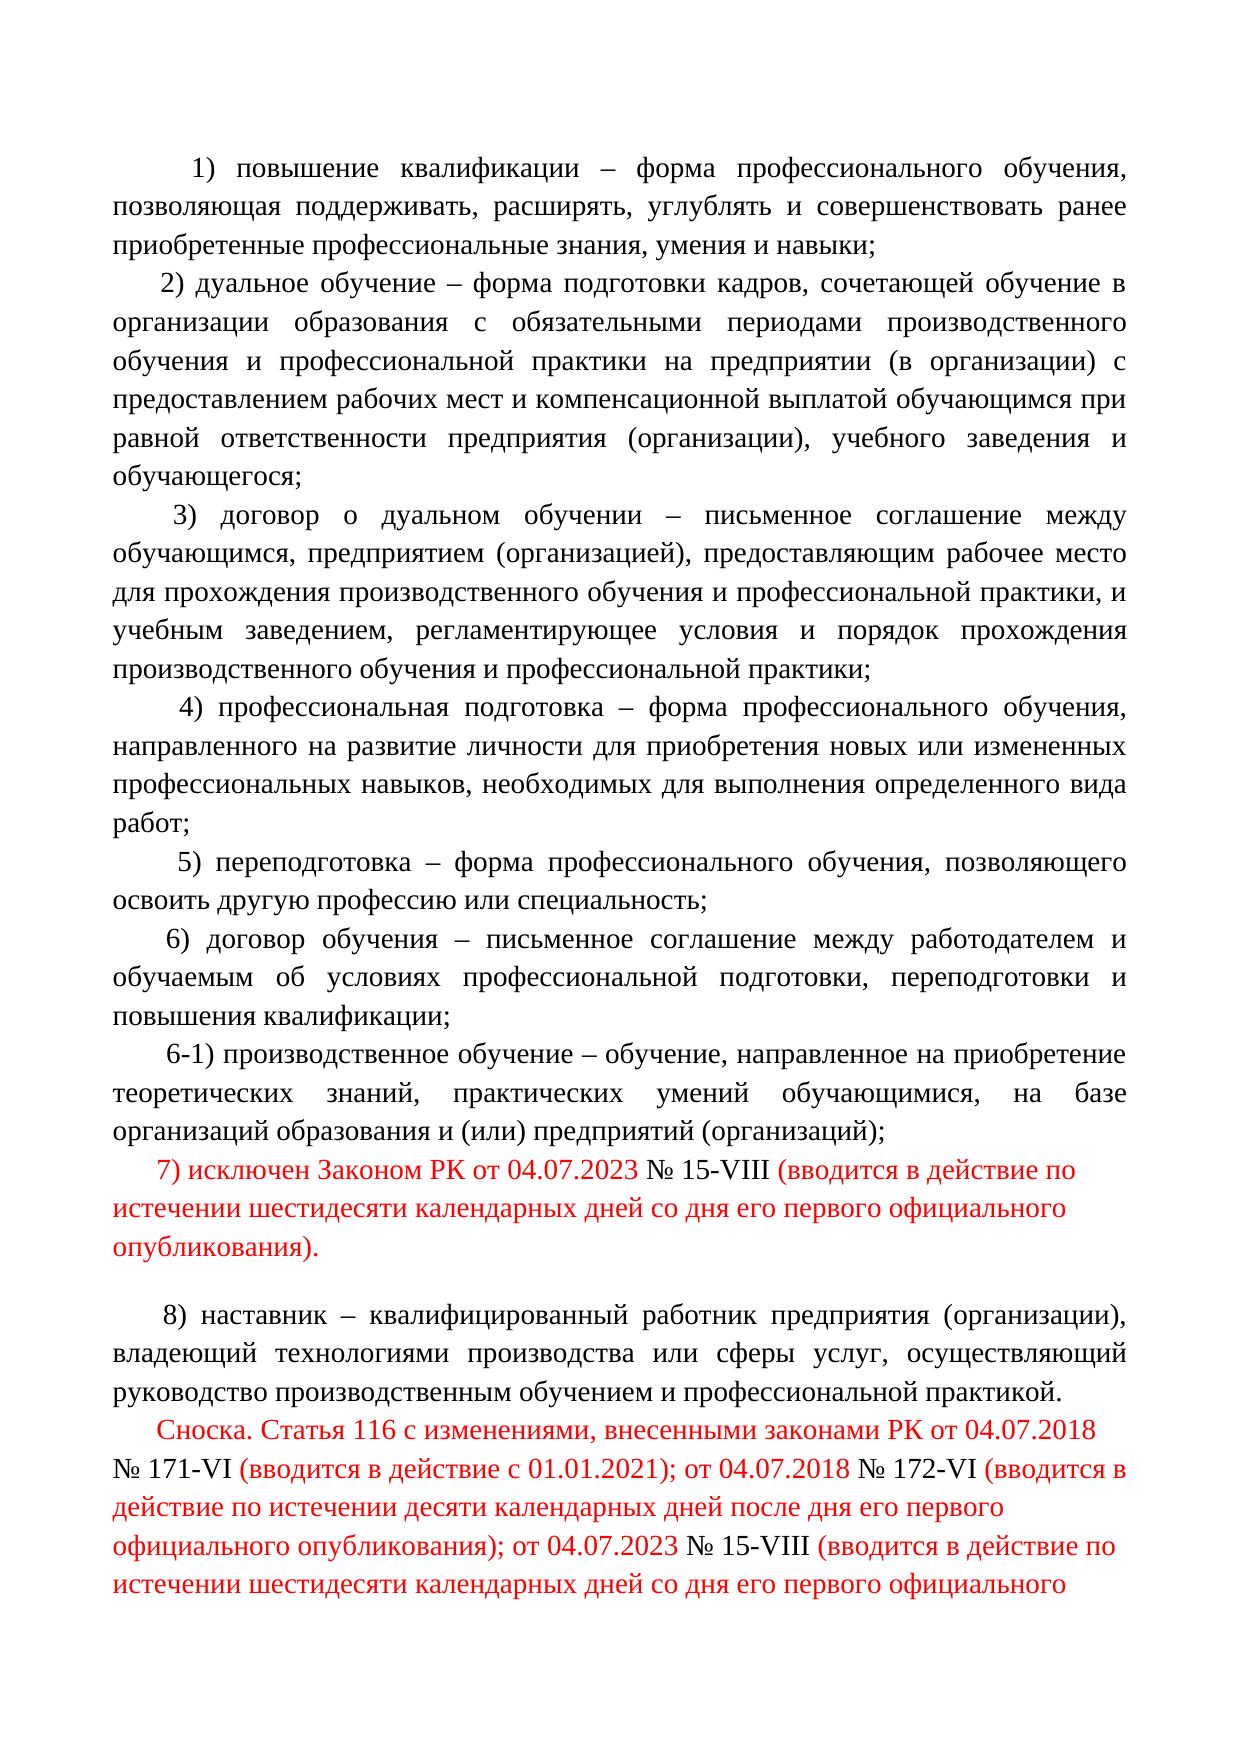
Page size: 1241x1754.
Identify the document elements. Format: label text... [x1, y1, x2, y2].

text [112, 1412, 1128, 1600]
text 6-1) производственное обучение – обучение, направленное на приобретение теоретических знаний, практических умений обучающимися, на базе организаций образования и (или) предприятий (организаций); [112, 1036, 1128, 1147]
text 2) дуальное обучение – форма подготовки кадров, сочетающей обучение в организации образования с обязательными периодами производственного обучения и профессиональной практики на предприятии (в организации) с предоставлением рабочих мест и компенсационной выплатой обучающимся при равной ответственности предприятия (организации), учебного заведения и обучающегося; [112, 266, 1128, 492]
text 4) профессиональная подготовка – форма профессионального обучения, направленного на развитие личности для приобретения новых или измененных профессиональных навыков, необходимых для выполнения определенного вида работ; [112, 689, 1128, 839]
text 5) переподготовка – форма профессионального обучения, позволяющего освоить другую профессию или специальность; [112, 844, 1128, 916]
text 6) договор обучения – письменное соглашение между работодателем и обучаемым об условиях профессиональной подготовки, переподготовки и повышения квалификации; [112, 921, 1128, 1031]
text 7) исключен Законом РК от 04.07.2023 № 15-VIII (вводится в действие по истечении шестидесяти календарных дней со дня его первого официального опубликования). [112, 1152, 1128, 1293]
text 3) договор о дуальном обучении – письменное соглашение между обучающимся, предприятием (организацией), предоставляющим рабочее место для прохождения производственного обучения и профессиональной практики, и учебным заведением, регламентирующее условия и порядок прохождения производственного обучения и профессиональной практики; [112, 497, 1128, 684]
text 8) наставник – квалифицированный работник предприятия (организации), владеющий технологиями производства или сферы услуг, осуществляющий руководство производственным обучением и профессиональной практикой. [112, 1297, 1128, 1407]
text 1) повышение квалификации – форма профессионального обучения, позволяющая поддерживать, расширять, углублять и совершенствовать ранее приобретенные профессиональные знания, умения и навыки; [112, 150, 1128, 261]
